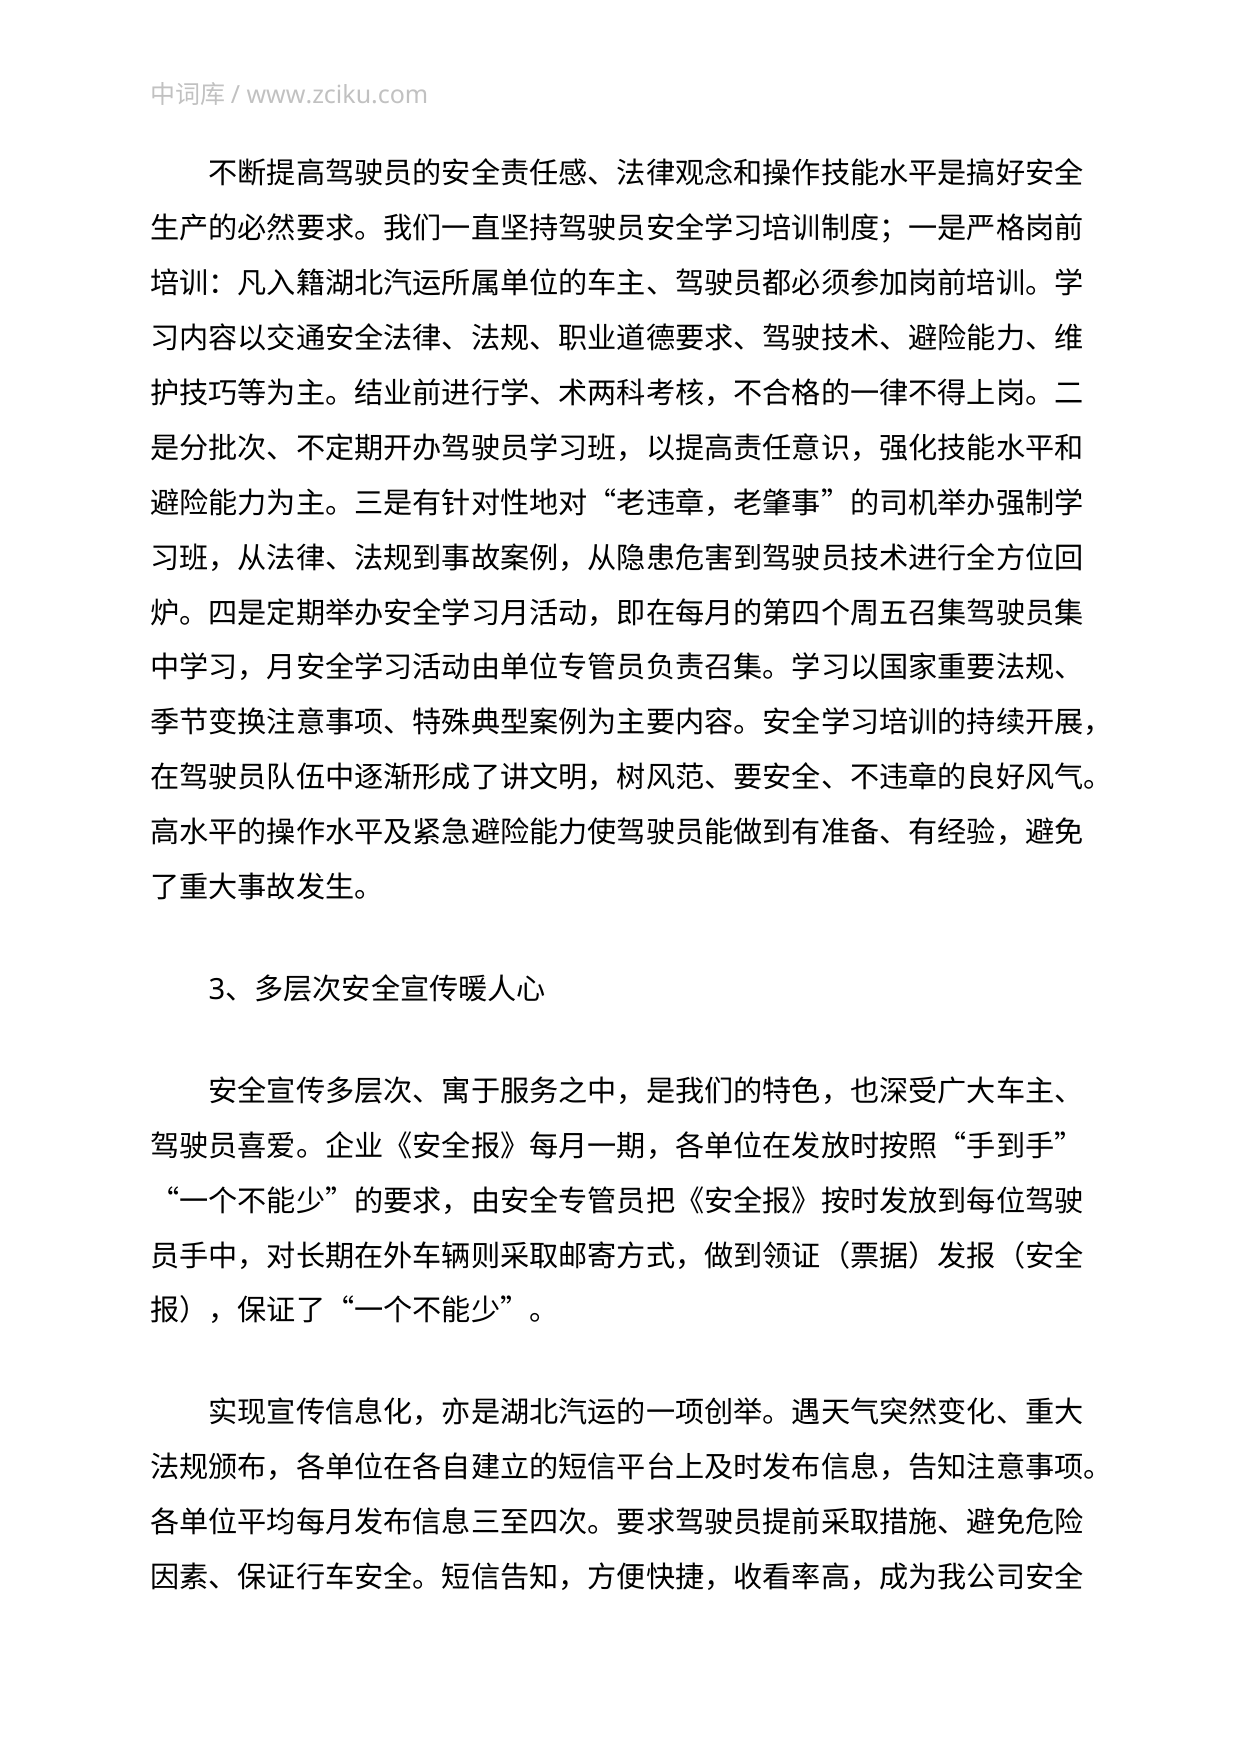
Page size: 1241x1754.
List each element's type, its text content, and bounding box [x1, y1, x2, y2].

text 安全宣传多层次、寓于服务之中，是我们的特色，也深受广大车主、驾驶员喜爱。企业《安全报》每月一期，各单位在发放时按照“手到手”“一个不能少”的要求，由安全专管员把《安全报》按时发放到每位驾驶员手中，对长期在外车辆则采取邮寄方式，做到领证（票据）发报（安全报），保证了“一个不能少”。 [150, 1067, 1090, 1329]
text 不断提高驾驶员的安全责任感、法律观念和操作技能水平是搞好安全生产的必然要求。我们一直坚持驾驶员安全学习培训制度；一是严格岗前培训：凡入籍湖北汽运所属单位的车主、驾驶员都必须参加岗前培训。学习内容以交通安全法律、法规、职业道德要求、驾驶技术、避险能力、维护技巧等为主。结业前进行学、术两科考核，不合格的一律不得上岗。二是分批次、不定期开办驾驶员学习班，以提高责任意识，强化技能水平和避险能力为主。三是有针对性地对“老违章，老肇事”的司机举办强制学习班，从法律、法规到事故案例，从隐患危害到驾驶员技术进行全方位回炉。四是定期举办安全学习月活动，即在每月的第四个周五召集驾驶员集中学习，月安全学习活动由单位专管员负责召集。学习以国家重要法规、季节变换注意事项、特殊典型案例为主要内容。安全学习培训的持续开展，在驾驶员队伍中逐渐形成了讲文明，树风范、要安全、不违章的良好风气。高水平的操作水平及紧急避险能力使驾驶员能做到有准备、有经验，避免了重大事故发生。 [150, 150, 1090, 906]
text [150, 1389, 1090, 1596]
text 3、多层次安全宣传暖人心 [150, 965, 1090, 1008]
